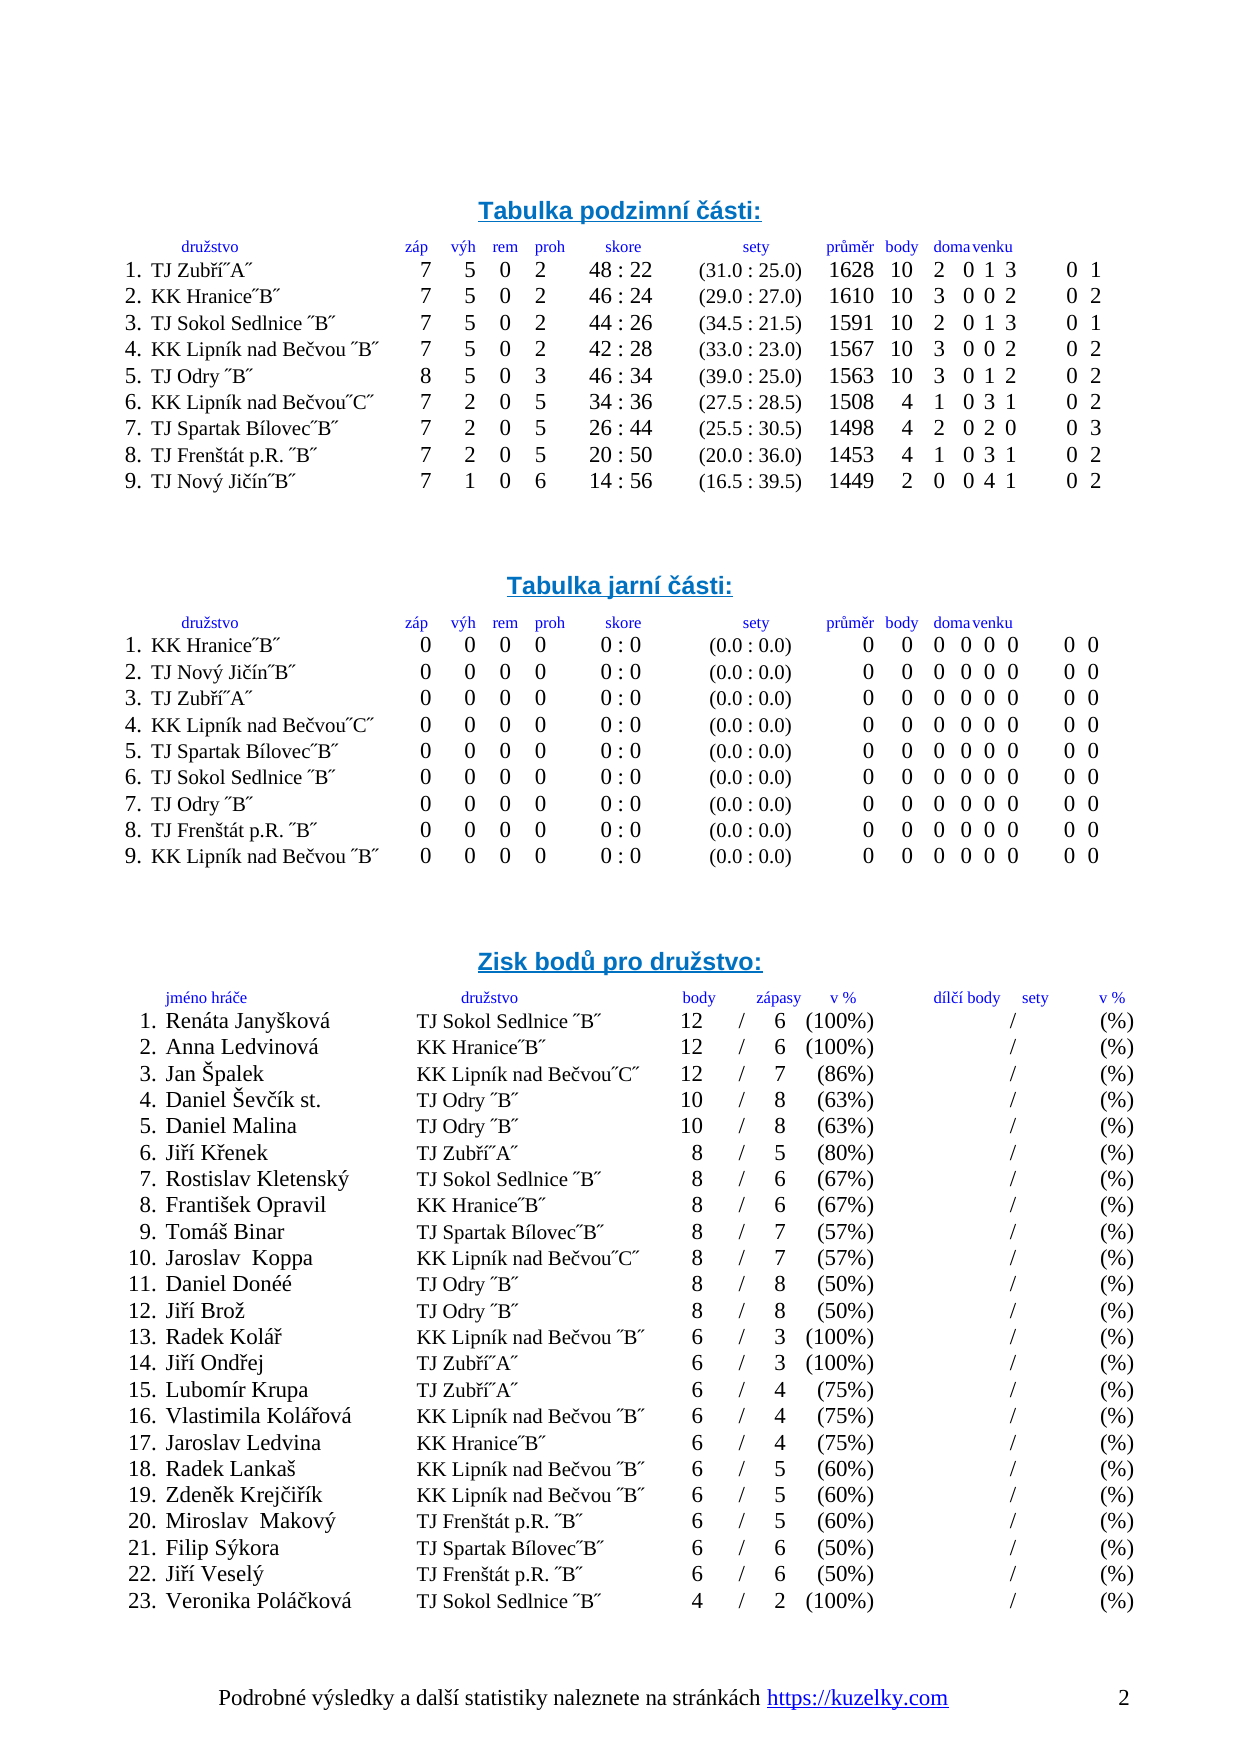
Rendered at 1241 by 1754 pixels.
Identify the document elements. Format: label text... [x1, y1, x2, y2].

text 7. TJ Odry ˝B˝ 0 0 0 0 0 : 0 (0.0 : 0.0) 0 0 0 0 0 0 0 0 [106, 790, 1134, 816]
text 11. Daniel Donéé TJ Odry ˝B˝ 8 / 8 (50%) / (%) [106, 1270, 1134, 1297]
text 7. Rostislav Kletenský TJ Sokol Sedlnice ˝B˝ 8 / 6 (67%) / (%) [106, 1165, 1134, 1191]
text 17. Jaroslav Ledvina KK Hranice˝B˝ 6 / 4 (75%) / (%) [106, 1428, 1134, 1455]
text 15. Lubomír Krupa TJ Zubří˝A˝ 6 / 4 (75%) / (%) [106, 1376, 1134, 1402]
text družstvo záp výh rem proh skore sety průměr body doma venku [106, 612, 1134, 632]
text 9. TJ Nový Jičín˝B˝ 7 1 0 6 14 : 56 (16.5 : 39.5) 1449 2 0 0 4 1 0 2 [106, 467, 1134, 493]
text 9. Tomáš Binar TJ Spartak Bílovec˝B˝ 8 / 7 (57%) / (%) [106, 1218, 1134, 1244]
text 8. TJ Frenštát p.R. ˝B˝ 7 2 0 5 20 : 50 (20.0 : 36.0) 1453 4 1 0 3 1 0 2 [106, 441, 1134, 467]
text 3. TJ Sokol Sedlnice ˝B˝ 7 5 0 2 44 : 26 (34.5 : 21.5) 1591 10 2 0 1 3 0 1 [106, 309, 1134, 335]
text 22. Jiří Veselý TJ Frenštát p.R. ˝B˝ 6 / 6 (50%) / (%) [106, 1560, 1134, 1587]
text družstvo záp výh rem proh skore sety průměr body doma venku [106, 237, 1134, 256]
text 2. Anna Ledvinová KK Hranice˝B˝ 12 / 6 (100%) / (%) [106, 1033, 1134, 1059]
text Zisk bodů pro družstvo: [94, 946, 1145, 975]
text 7. TJ Spartak Bílovec˝B˝ 7 2 0 5 26 : 44 (25.5 : 30.5) 1498 4 2 0 2 0 0 3 [106, 414, 1134, 441]
text Tabulka podzimní části: [94, 196, 1145, 224]
text 4. KK Lipník nad Bečvou˝C˝ 0 0 0 0 0 : 0 (0.0 : 0.0) 0 0 0 0 0 0 0 0 [106, 711, 1134, 737]
text 2. TJ Nový Jičín˝B˝ 0 0 0 0 0 : 0 (0.0 : 0.0) 0 0 0 0 0 0 0 0 [106, 658, 1134, 684]
text 2. KK Hranice˝B˝ 7 5 0 2 46 : 24 (29.0 : 27.0) 1610 10 3 0 0 2 0 2 [106, 283, 1134, 309]
text 8. František Opravil KK Hranice˝B˝ 8 / 6 (67%) / (%) [106, 1191, 1134, 1218]
text 5. Daniel Malina TJ Odry ˝B˝ 10 / 8 (63%) / (%) [106, 1112, 1134, 1139]
text 1. Renáta Janyšková TJ Sokol Sedlnice ˝B˝ 12 / 6 (100%) / (%) [106, 1007, 1134, 1033]
text 6. Jiří Křenek TJ Zubří˝A˝ 8 / 5 (80%) / (%) [106, 1139, 1134, 1165]
text 4. Daniel Ševčík st. TJ Odry ˝B˝ 10 / 8 (63%) / (%) [106, 1086, 1134, 1112]
text 8. TJ Frenštát p.R. ˝B˝ 0 0 0 0 0 : 0 (0.0 : 0.0) 0 0 0 0 0 0 0 0 [106, 816, 1134, 842]
text 1. KK Hranice˝B˝ 0 0 0 0 0 : 0 (0.0 : 0.0) 0 0 0 0 0 0 0 0 [106, 632, 1134, 658]
text 20. Miroslav Makový TJ Frenštát p.R. ˝B˝ 6 / 5 (60%) / (%) [106, 1508, 1134, 1534]
text 1. TJ Zubří˝A˝ 7 5 0 2 48 : 22 (31.0 : 25.0) 1628 10 2 0 1 3 0 1 [106, 256, 1134, 283]
text 19. Zdeněk Krejčiřík KK Lipník nad Bečvou ˝B˝ 6 / 5 (60%) / (%) [106, 1481, 1134, 1508]
text 14. Jiří Ondřej TJ Zubří˝A˝ 6 / 3 (100%) / (%) [106, 1349, 1134, 1376]
text 18. Radek Lankaš KK Lipník nad Bečvou ˝B˝ 6 / 5 (60%) / (%) [106, 1455, 1134, 1481]
text 3. Jan Špalek KK Lipník nad Bečvou˝C˝ 12 / 7 (86%) / (%) [106, 1059, 1134, 1086]
text 9. KK Lipník nad Bečvou ˝B˝ 0 0 0 0 0 : 0 (0.0 : 0.0) 0 0 0 0 0 0 0 0 [106, 842, 1134, 869]
text 4. KK Lipník nad Bečvou ˝B˝ 7 5 0 2 42 : 28 (33.0 : 23.0) 1567 10 3 0 0 2 0 2 [106, 335, 1134, 362]
text 5. TJ Spartak Bílovec˝B˝ 0 0 0 0 0 : 0 (0.0 : 0.0) 0 0 0 0 0 0 0 0 [106, 737, 1134, 763]
text 21. Filip Sýkora TJ Spartak Bílovec˝B˝ 6 / 6 (50%) / (%) [106, 1534, 1134, 1560]
text 23. Veronika Poláčková TJ Sokol Sedlnice ˝B˝ 4 / 2 (100%) / (%) [106, 1587, 1134, 1613]
text 12. Jiří Brož TJ Odry ˝B˝ 8 / 8 (50%) / (%) [106, 1297, 1134, 1323]
text 5. TJ Odry ˝B˝ 8 5 0 3 46 : 34 (39.0 : 25.0) 1563 10 3 0 1 2 0 2 [106, 362, 1134, 388]
text 10. Jaroslav Koppa KK Lipník nad Bečvou˝C˝ 8 / 7 (57%) / (%) [106, 1244, 1134, 1270]
text 6. KK Lipník nad Bečvou˝C˝ 7 2 0 5 34 : 36 (27.5 : 28.5) 1508 4 1 0 3 1 0 2 [106, 388, 1134, 414]
text 3. TJ Zubří˝A˝ 0 0 0 0 0 : 0 (0.0 : 0.0) 0 0 0 0 0 0 0 0 [106, 684, 1134, 711]
text 13. Radek Kolář KK Lipník nad Bečvou ˝B˝ 6 / 3 (100%) / (%) [106, 1323, 1134, 1349]
text Tabulka jarní části: [94, 571, 1145, 600]
text 16. Vlastimila Kolářová KK Lipník nad Bečvou ˝B˝ 6 / 4 (75%) / (%) [106, 1402, 1134, 1428]
text jméno hráče družstvo body zápasy v % dílčí body sety v % [106, 988, 1134, 1007]
text 6. TJ Sokol Sedlnice ˝B˝ 0 0 0 0 0 : 0 (0.0 : 0.0) 0 0 0 0 0 0 0 0 [106, 763, 1134, 790]
